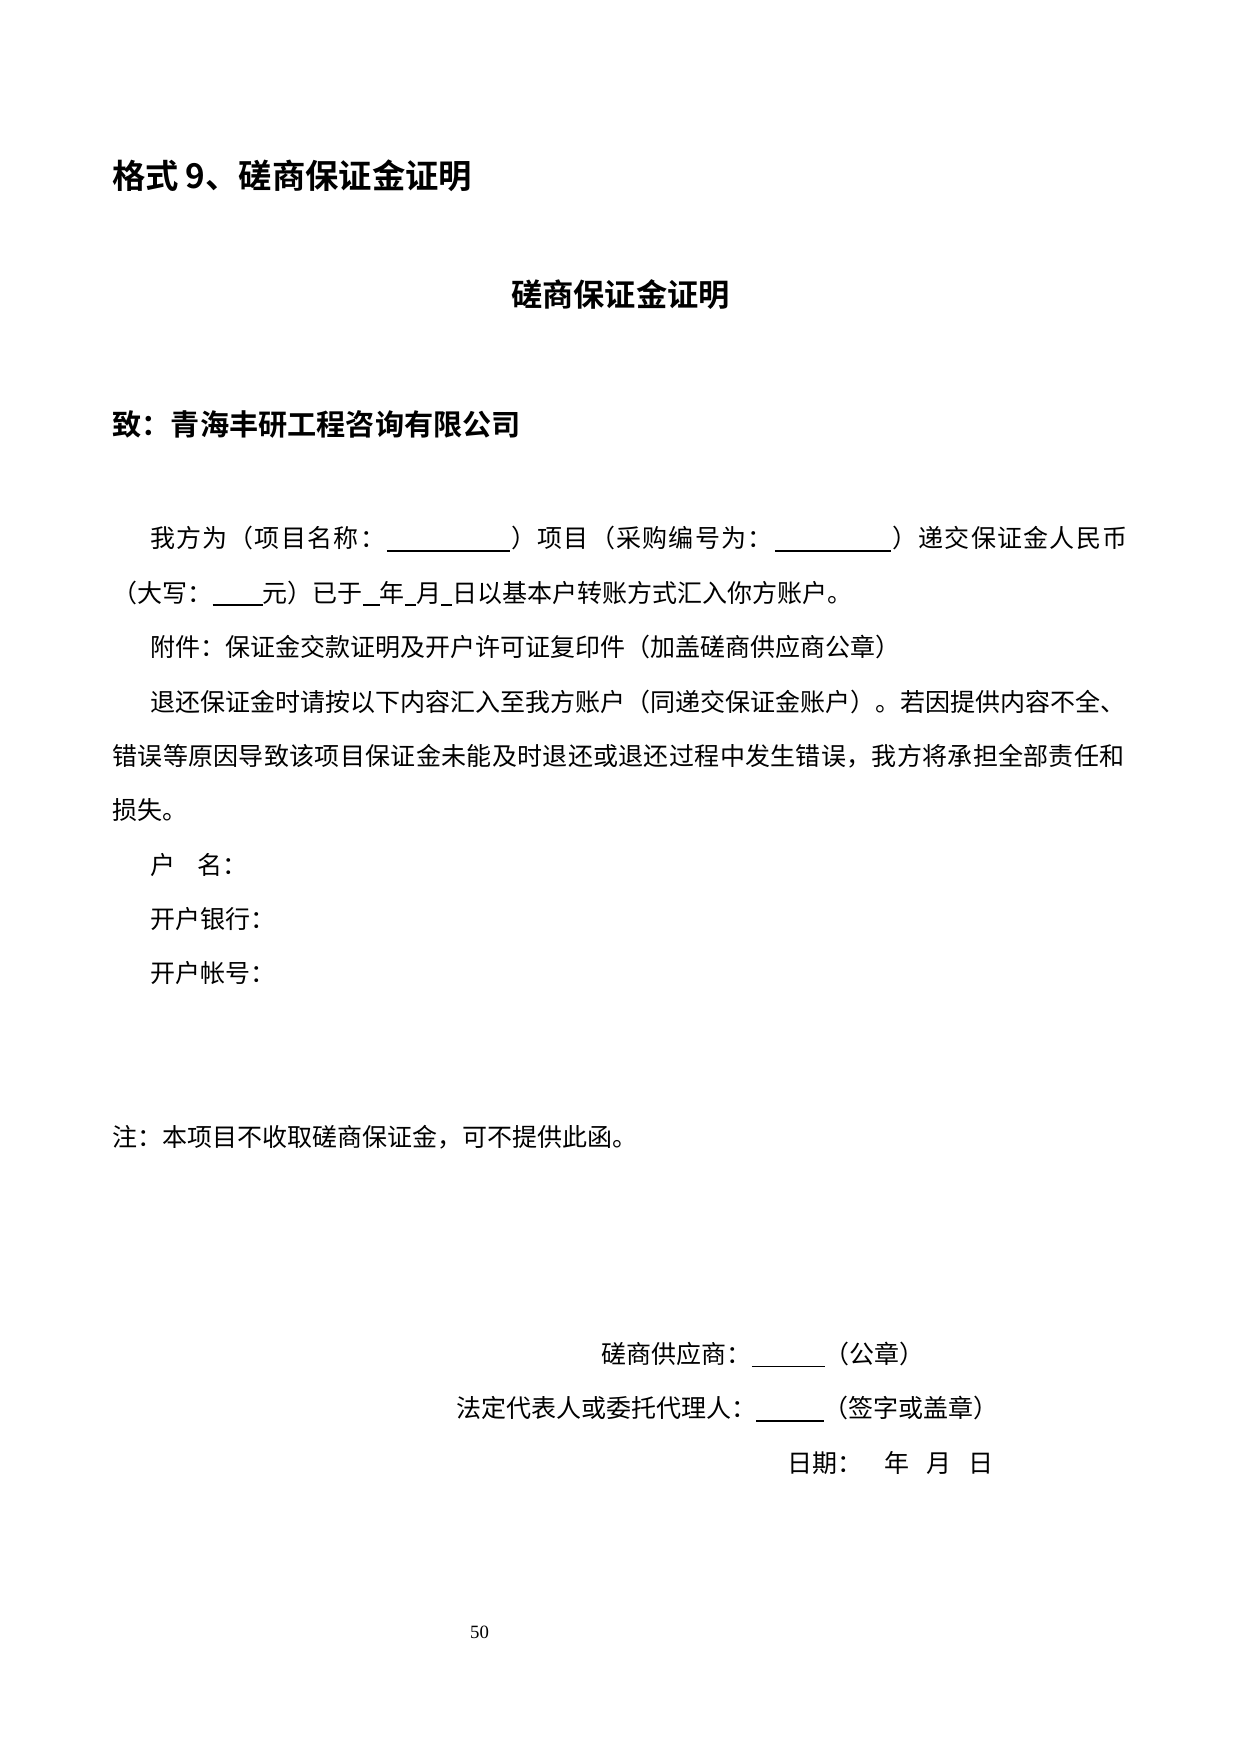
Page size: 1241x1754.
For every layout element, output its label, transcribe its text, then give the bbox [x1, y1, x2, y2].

text 户 名： [112, 845, 1128, 881]
text 法定代表人或委托代理人： （签字或盖章） [112, 1389, 1128, 1425]
text 致：青海丰研工程咨询有限公司 [112, 401, 1128, 443]
text 开户帐号： [112, 954, 1128, 990]
text 磋商保证金证明 [112, 270, 1128, 315]
text 开户银行： [112, 899, 1128, 936]
text 附件：保证金交款证明及开户许可证复印件（加盖磋商供应商公章） [112, 628, 1128, 664]
text 日期： 年 月 日 [112, 1443, 1128, 1479]
text 退还保证金时请按以下内容汇入至我方账户（同递交保证金账户）。若因提供内容不全、错误等原因导致该项目保证金未能及时退还或退还过程中发生错误，我方将承担全部责任和损失。 [112, 682, 1128, 827]
text 磋商供应商： （公章） [112, 1334, 1128, 1371]
subtitle 格式9、磋商保证金证明 [112, 150, 1128, 198]
text 注：本项目不收取磋商保证金，可不提供此函。 [112, 1117, 1128, 1153]
text 我方为（项目名称： ）项目（采购编号为： ）递交保证金人民币 （大写： 元）已于 年 月 日以基本户转账方式汇入你方账户。 [112, 519, 1128, 609]
